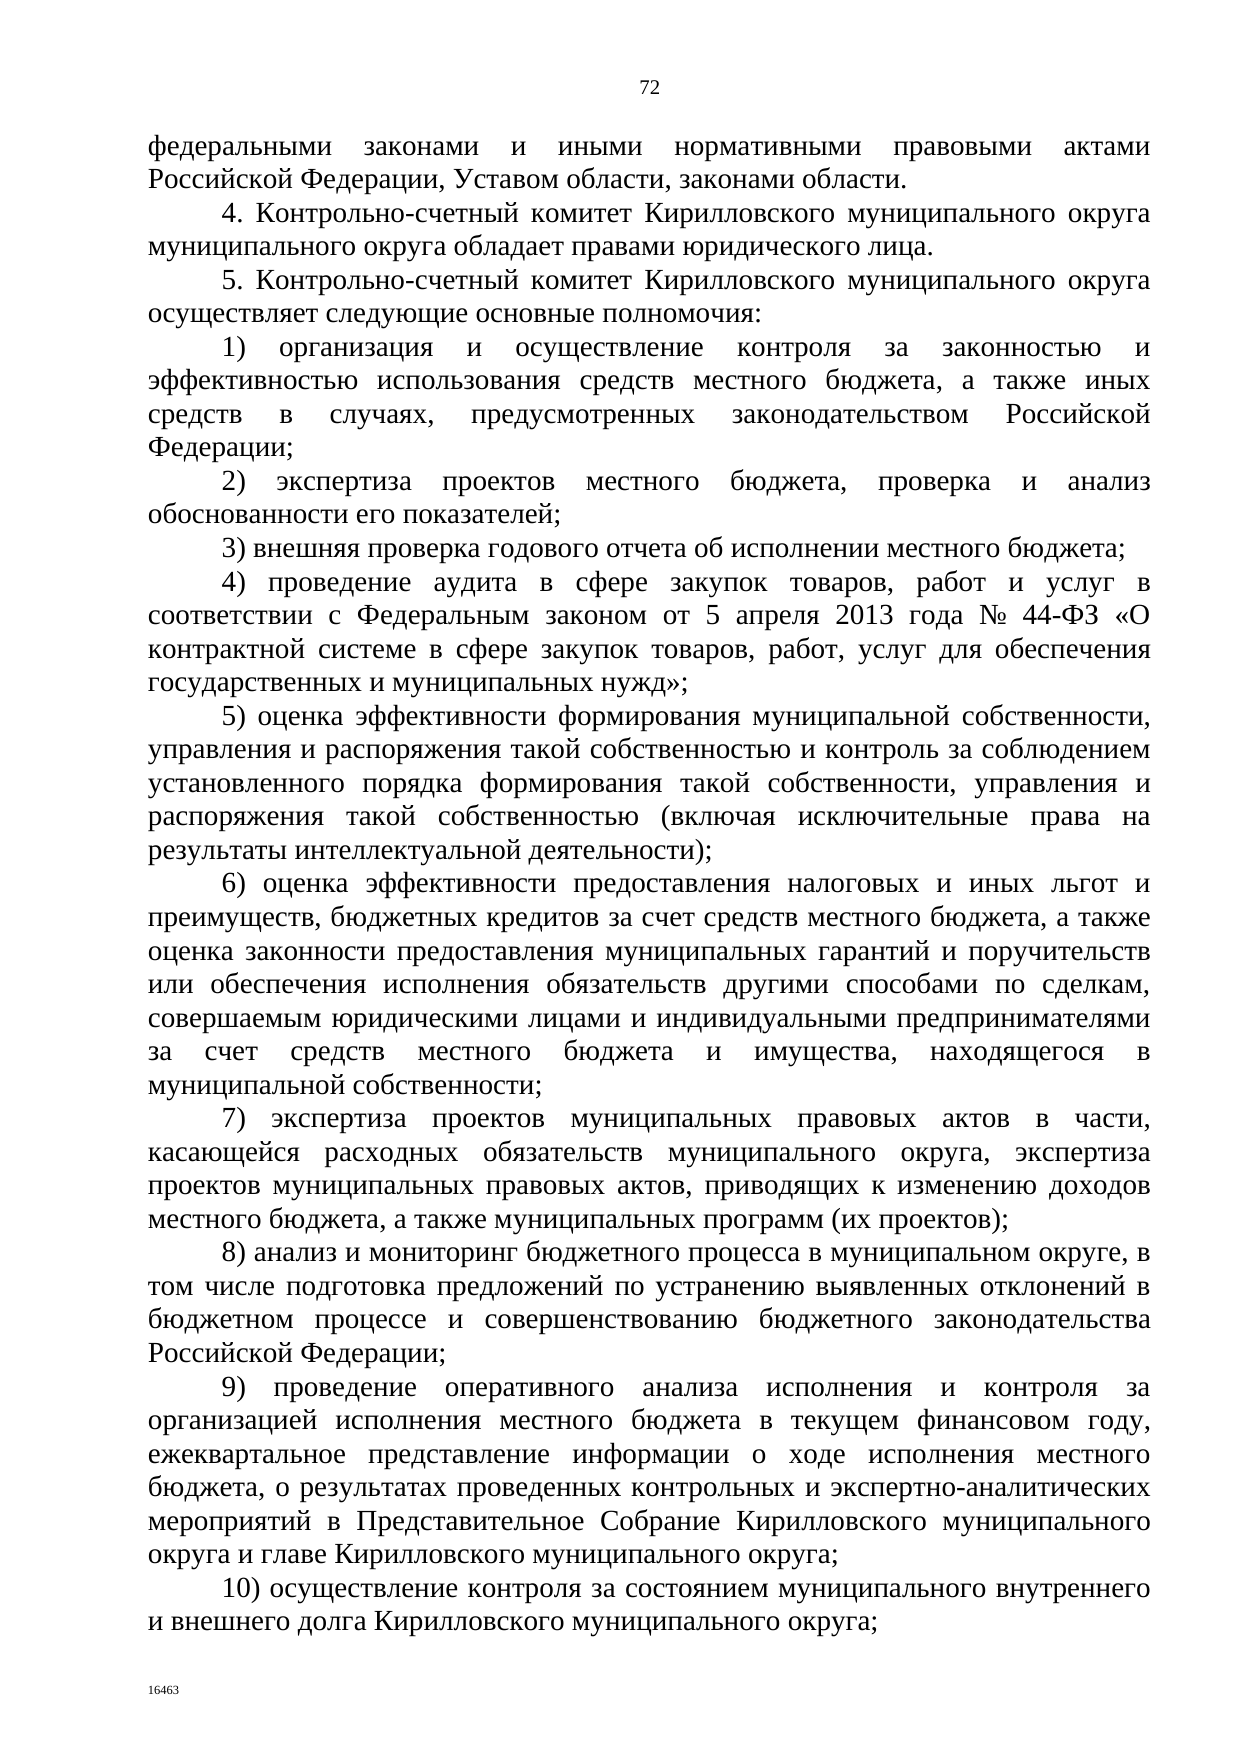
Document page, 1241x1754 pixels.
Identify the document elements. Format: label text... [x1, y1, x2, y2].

text 4. Контрольно-счетный комитет Кирилловского муниципального округа муниципального округа обладает правами юридического лица. [148, 195, 1152, 262]
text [148, 128, 1152, 195]
text 5. Контрольно-счетный комитет Кирилловского муниципального округа осуществляет следующие основные полномочия: [148, 262, 1152, 329]
text 10) осуществление контроля за состоянием муниципального внутреннего и внешнего долга Кирилловского муниципального округа; [148, 1570, 1152, 1637]
text 2) экспертиза проектов местного бюджета, проверка и анализ обоснованности его показателей; [148, 463, 1152, 530]
text 3) внешняя проверка годового отчета об исполнении местного бюджета; [148, 530, 1152, 564]
text 6) оценка эффективности предоставления налоговых и иных льгот и преимуществ, бюджетных кредитов за счет средств местного бюджета, а также оценка законности предоставления муниципальных гарантий и поручительств или обеспечения исполнения обязательств другими способами по сделкам, совершаемым юридическими лицами и индивидуальными предпринимателями за счет средств местного бюджета и имущества, находящегося в муниципальной собственности; [148, 866, 1152, 1100]
text 4) проведение аудита в сфере закупок товаров, работ и услуг в соответствии с Федеральным законом от 5 апреля 2013 года № 44-ФЗ «О контрактной системе в сфере закупок товаров, работ, услуг для обеспечения государственных и муниципальных нужд»; [148, 564, 1152, 698]
text 7) экспертиза проектов муниципальных правовых актов в части, касающейся расходных обязательств муниципального округа, экспертиза проектов муниципальных правовых актов, приводящих к изменению доходов местного бюджета, а также муниципальных программ (их проектов); [148, 1100, 1152, 1234]
text 1) организация и осуществление контроля за законностью и эффективностью использования средств местного бюджета, а также иных средств в случаях, предусмотренных законодательством Российской Федерации; [148, 329, 1152, 463]
text 9) проведение оперативного анализа исполнения и контроля за организацией исполнения местного бюджета в текущем финансовом году, ежеквартальное представление информации о ходе исполнения местного бюджета, о результатах проведенных контрольных и экспертно-аналитических мероприятий в Представительное Собрание Кирилловского муниципального округа и главе Кирилловского муниципального округа; [148, 1369, 1152, 1570]
text 5) оценка эффективности формирования муниципальной собственности, управления и распоряжения такой собственностью и контроль за соблюдением установленного порядка формирования такой собственности, управления и распоряжения такой собственностью (включая исключительные права на результаты интеллектуальной деятельности); [148, 698, 1152, 866]
text 8) анализ и мониторинг бюджетного процесса в муниципальном округе, в том числе подготовка предложений по устранению выявленных отклонений в бюджетном процессе и совершенствованию бюджетного законодательства Российской Федерации; [148, 1234, 1152, 1369]
